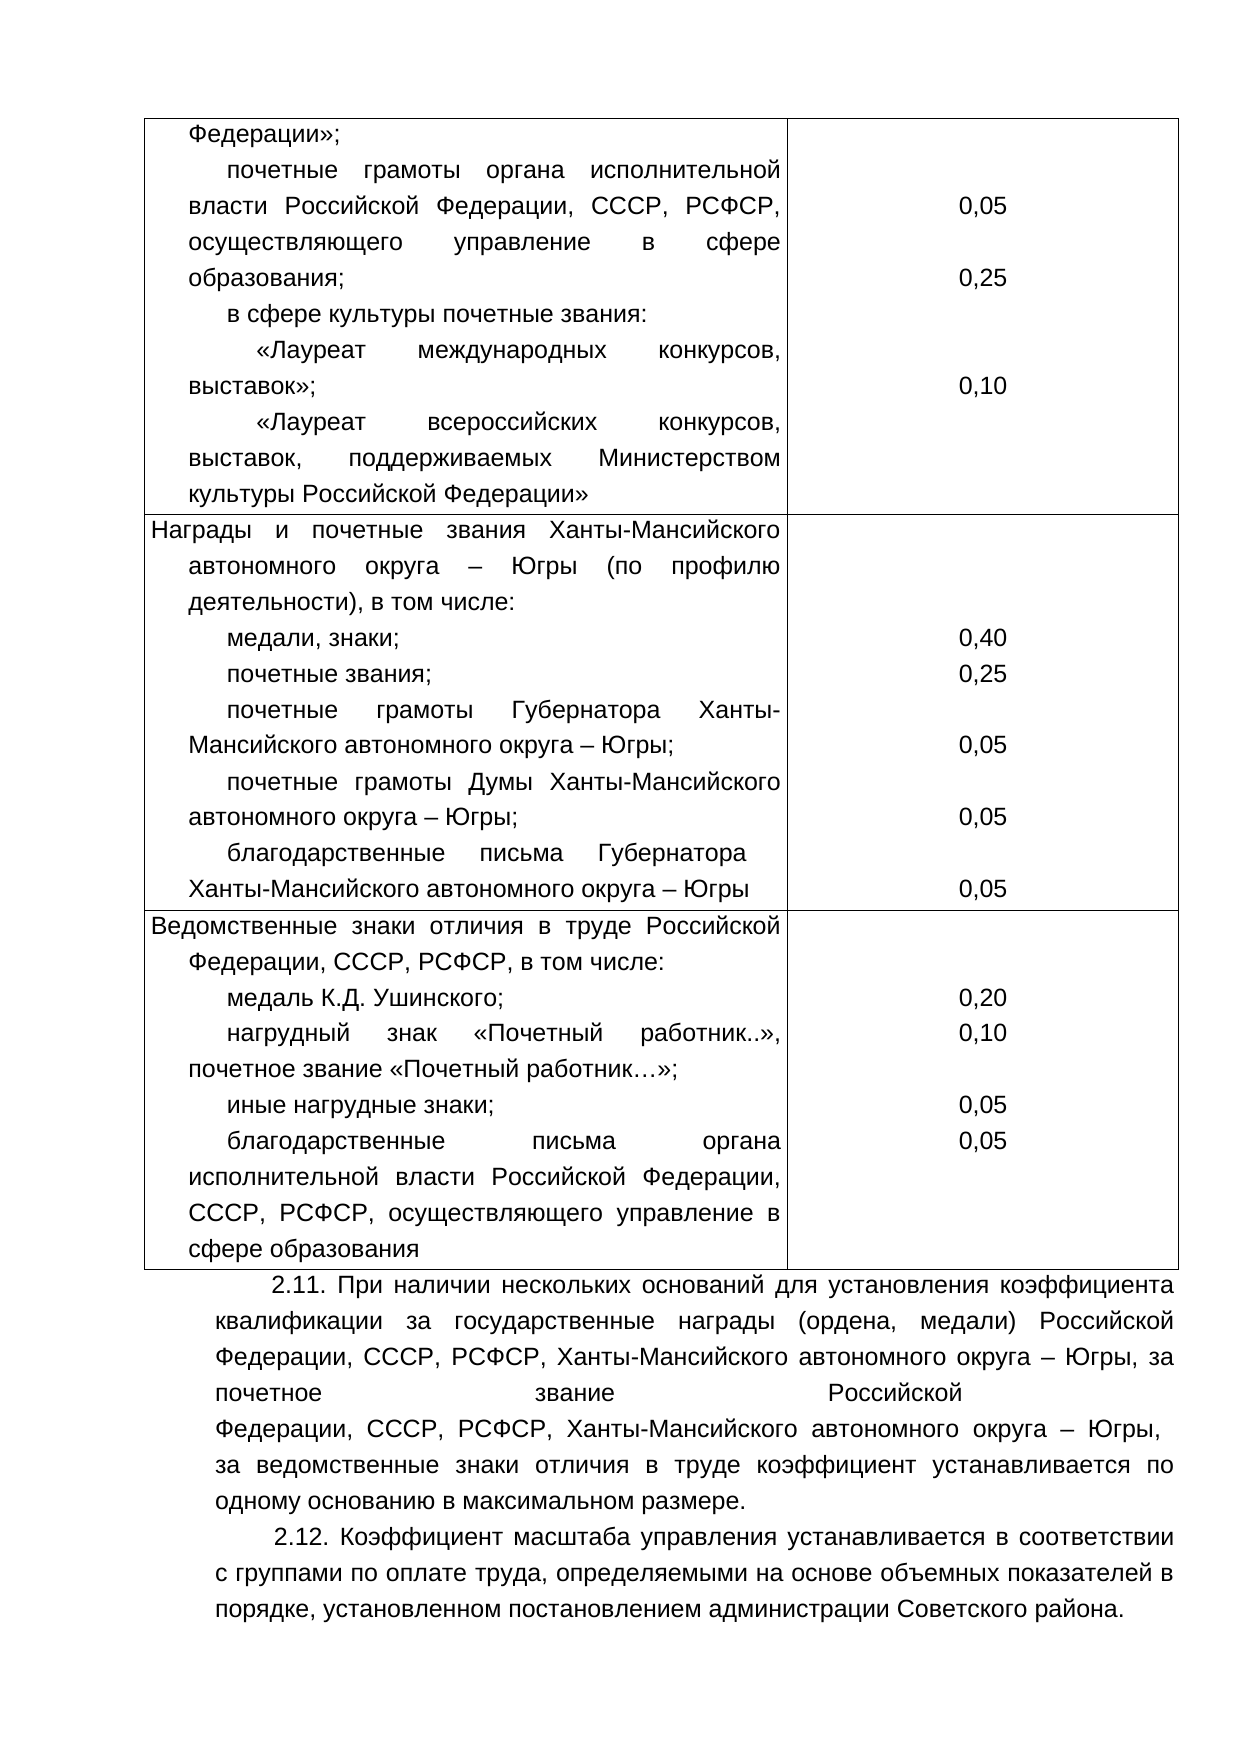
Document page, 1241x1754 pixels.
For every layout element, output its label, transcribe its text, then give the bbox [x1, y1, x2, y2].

table_cell 0,40 0,25 0,05 0,05 0,05 [788, 515, 1178, 909]
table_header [145, 119, 787, 514]
table_cell 0,20 0,10 0,05 0,05 [788, 911, 1178, 1269]
text 2.12. Коэффициент масштаба управления устанавливается в соответствии с группами по оплате труда, определяемыми на основе объемных показателей в порядке, установленном постановлением администрации Советского района. [215, 1522, 1175, 1623]
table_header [788, 119, 1178, 514]
table_cell Награды и почетные звания Ханты-Мансийского автономного округа – Югры (по профилю деятельности), в том числе: медали, знаки; почетные звания; почетные грамоты Губернатора Ханты-Мансийского автономного округа – Югры; почетные грамоты Думы Ханты-Мансийского автономного округа – Югры; благодарственные письма Губернатора Ханты-Мансийского автономного округа – Югры [145, 515, 787, 909]
table_cell Ведомственные знаки отличия в труде Российской Федерации, СССР, РСФСР, в том числе: медаль К.Д. Ушинского; нагрудный знак «Почетный работник..», почетное звание «Почетный работник…»; иные нагрудные знаки; благодарственные письма органа исполнительной власти Российской Федерации, СССР, РСФСР, осуществляющего управление в сфере образования [145, 911, 787, 1269]
text 2.11. При наличии нескольких оснований для установления коэффициента квалификации за государственные награды (ордена, медали) Российской Федерации, СССР, РСФСР, Ханты-Мансийского автономного округа – Югры, за почетное звание Российской Федерации, СССР, РСФСР, Ханты-Мансийского автономного округа – Югры, за ведомственные знаки отличия в труде коэффициент устанавливается по одному основанию в максимальном размере. [215, 1270, 1175, 1515]
